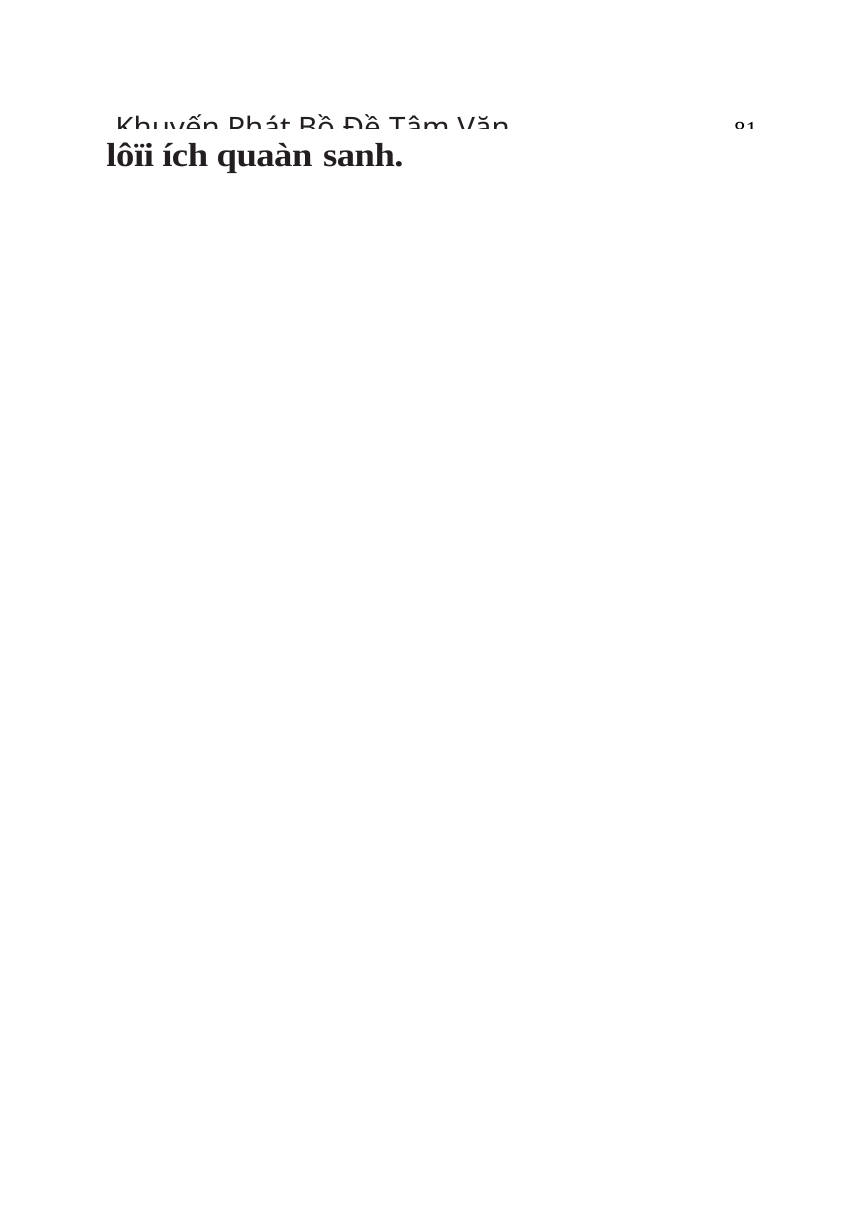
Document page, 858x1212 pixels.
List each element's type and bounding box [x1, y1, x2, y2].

text [106, 135, 751, 174]
